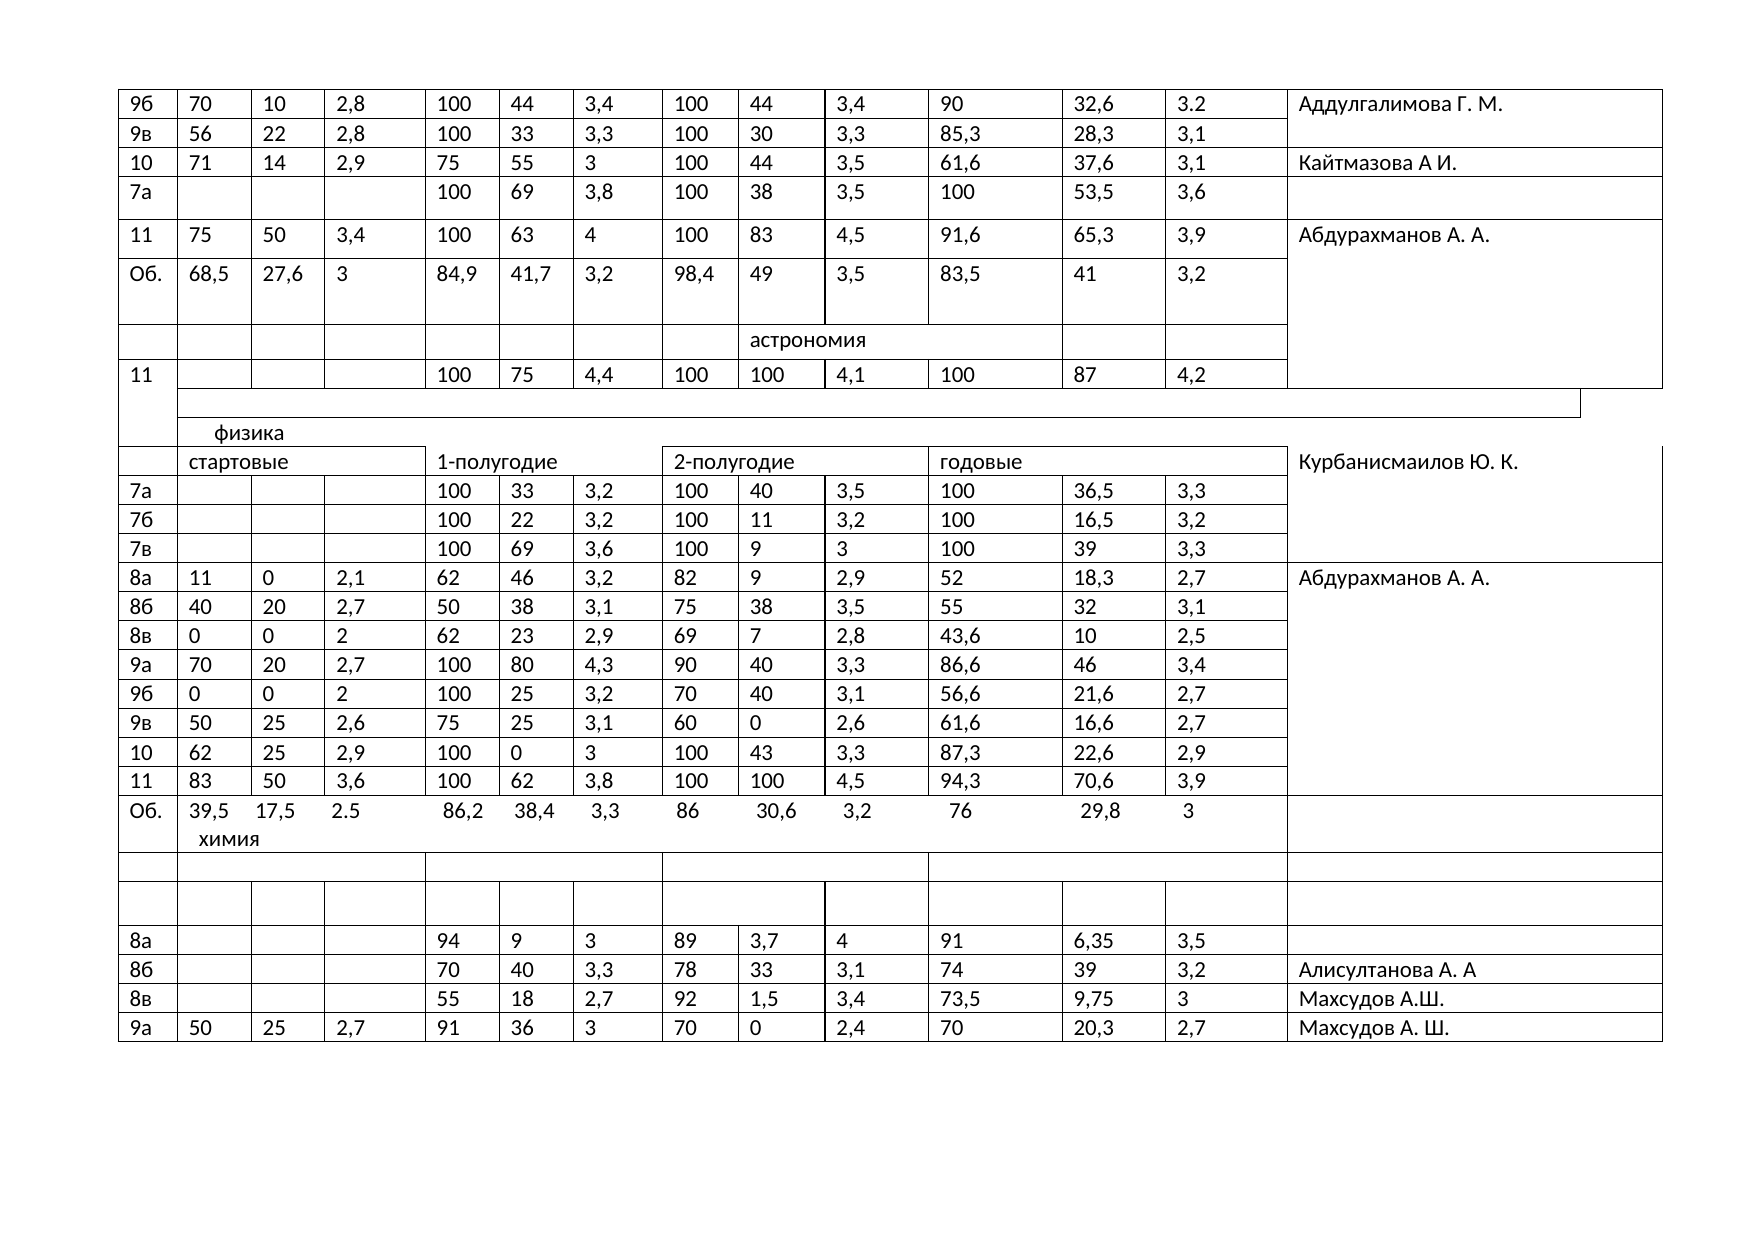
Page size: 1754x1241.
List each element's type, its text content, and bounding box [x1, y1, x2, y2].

table_cell [178, 882, 251, 925]
table_cell 3,9 [1166, 767, 1287, 795]
table_cell 3 [574, 1013, 662, 1041]
table_cell 70 [663, 680, 738, 707]
table_cell 91 [929, 926, 1062, 954]
table_cell 2,8 [826, 621, 928, 649]
table_cell 0 [252, 621, 324, 649]
table_cell [252, 882, 324, 925]
table_cell 69 [500, 534, 573, 562]
table_cell [252, 476, 324, 504]
table_cell 3,3 [574, 119, 662, 147]
table_cell 84,9 [426, 259, 499, 324]
table_cell [426, 325, 499, 359]
table_cell 100 [426, 505, 499, 533]
table_cell физика [178, 417, 1662, 446]
table_cell 9 [739, 563, 824, 591]
table_cell 3,2 [1166, 259, 1287, 324]
table_cell 3,8 [574, 767, 662, 795]
table_cell 100 [426, 90, 499, 118]
table_cell годовые [929, 447, 1287, 475]
table_cell [1063, 325, 1165, 359]
table_cell 9б [119, 680, 177, 707]
table_cell 25 [500, 680, 573, 707]
table_cell 44 [739, 148, 824, 176]
table_cell 50 [178, 709, 251, 737]
table_cell 4,1 [826, 360, 928, 388]
table_cell 25 [252, 1013, 324, 1041]
table_cell 7а [119, 476, 177, 504]
table_cell 2,7 [325, 592, 425, 620]
table_cell 2,7 [1166, 709, 1287, 737]
table_cell 3,7 [739, 926, 824, 954]
table_cell 3,4 [826, 984, 928, 1012]
table_cell 53,5 [1063, 177, 1165, 219]
table_cell [325, 177, 425, 219]
table_cell 3,5 [826, 259, 928, 324]
table_cell 32,6 [1063, 90, 1165, 118]
table_cell 40 [178, 592, 251, 620]
table_cell 55 [426, 984, 499, 1012]
table_cell [178, 534, 251, 562]
table_cell 4,3 [574, 650, 662, 678]
table_cell Абдурахманов А. А. [1288, 220, 1662, 388]
table_cell 100 [426, 177, 499, 219]
table_cell 6,35 [1063, 926, 1165, 954]
table_cell 100 [663, 90, 738, 118]
table_cell 8в [119, 984, 177, 1012]
table_cell 33 [500, 476, 573, 504]
table_cell 86,6 [929, 650, 1062, 678]
table_cell 3,1 [1166, 119, 1287, 147]
table_cell 3,1 [1166, 148, 1287, 176]
table_cell 90 [663, 650, 738, 678]
table_cell 82 [663, 563, 738, 591]
table_cell 2,6 [826, 709, 928, 737]
table_cell [663, 882, 738, 925]
table_cell 0 [739, 709, 824, 737]
table_cell 50 [178, 1013, 251, 1041]
table_cell [325, 984, 425, 1012]
table_cell 39,5 17,5 2.5 86,2 38,4 3,3 86 30,6 3,2 76 29,8 3 химия [178, 796, 1287, 852]
table_cell 3,4 [325, 220, 425, 258]
table_cell 63 [500, 220, 573, 258]
table_cell [1288, 177, 1662, 219]
table_cell 98,4 [663, 259, 738, 324]
table_cell 3,3 [826, 650, 928, 678]
table_cell 3,4 [574, 90, 662, 118]
table_cell 100 [663, 177, 738, 219]
table_cell 61,6 [929, 148, 1062, 176]
table_cell 18,3 [1063, 563, 1165, 591]
table_cell 22 [252, 119, 324, 147]
table_cell 75 [663, 592, 738, 620]
table_cell 68,5 [178, 259, 251, 324]
table_cell 78 [663, 955, 738, 983]
table_cell Махсудов А.Ш. [1288, 984, 1662, 1012]
table_cell 10 [119, 738, 177, 766]
table_cell [178, 505, 251, 533]
table_cell [738, 882, 824, 925]
table_cell 9 [739, 534, 824, 562]
table_cell [119, 882, 177, 925]
table_cell 50 [426, 592, 499, 620]
table_cell 16,6 [1063, 709, 1165, 737]
table_cell [252, 177, 324, 219]
table_cell [1288, 926, 1662, 954]
table_cell 11 [119, 767, 177, 795]
table_cell 3,2 [574, 259, 662, 324]
table_cell [325, 534, 425, 562]
table_cell 100 [663, 148, 738, 176]
table_cell 20,3 [1063, 1013, 1165, 1041]
table_cell 2,8 [325, 119, 425, 147]
table_cell 3,3 [1166, 476, 1287, 504]
table_cell 20 [252, 650, 324, 678]
table_cell 28,3 [1063, 119, 1165, 147]
table_cell [178, 853, 425, 881]
table_cell 71 [178, 148, 251, 176]
table_cell 2,7 [1166, 1013, 1287, 1041]
table_cell 55 [500, 148, 573, 176]
table_cell 0 [178, 680, 251, 707]
table_cell 3,5 [826, 177, 928, 219]
table_cell 9в [119, 709, 177, 737]
table_cell 46 [1063, 650, 1165, 678]
table_cell 50 [252, 220, 324, 258]
table_cell 7а [119, 177, 177, 219]
table_cell 83 [178, 767, 251, 795]
table_cell 100 [426, 476, 499, 504]
table_cell 9а [119, 650, 177, 678]
table_cell Абдурахманов А. А. [1288, 563, 1662, 795]
table_cell 75 [426, 709, 499, 737]
table_cell 3,2 [826, 505, 928, 533]
table_cell 40 [500, 955, 573, 983]
table_cell 25 [252, 738, 324, 766]
table_cell 94 [426, 926, 499, 954]
table_cell 3,1 [826, 680, 928, 707]
table_cell 100 [663, 738, 738, 766]
table_cell 100 [426, 680, 499, 707]
table_cell 3,2 [574, 563, 662, 591]
table_cell 80 [500, 650, 573, 678]
table_cell 2,9 [325, 738, 425, 766]
table_cell 2,7 [325, 1013, 425, 1041]
table_cell 91,6 [929, 220, 1062, 258]
table_cell 100 [426, 534, 499, 562]
table_cell 2,7 [1166, 680, 1287, 707]
table_cell [252, 984, 324, 1012]
table_cell 2 [325, 621, 425, 649]
table_cell 44 [500, 90, 573, 118]
table_cell 2,1 [325, 563, 425, 591]
table_cell 61,6 [929, 709, 1062, 737]
table_cell 100 [426, 650, 499, 678]
table_cell [500, 882, 573, 925]
table_cell 2,4 [826, 1013, 928, 1041]
table_cell 21,6 [1063, 680, 1165, 707]
table_cell [252, 360, 324, 388]
table_cell Алисултанова А. А [1288, 955, 1662, 983]
table_cell 1,5 [739, 984, 824, 1012]
table_cell [252, 534, 324, 562]
table_cell 100 [426, 767, 499, 795]
table_cell 38 [739, 177, 824, 219]
table_cell 33 [500, 119, 573, 147]
table_cell 75 [178, 220, 251, 258]
table_cell [663, 853, 738, 881]
table_cell 9в [119, 119, 177, 147]
table_cell 100 [739, 767, 824, 795]
table_cell 91 [426, 1013, 499, 1041]
table_cell [1288, 882, 1662, 925]
table_cell 11 [119, 220, 177, 258]
table_cell 100 [426, 360, 499, 388]
table_cell 32 [1063, 592, 1165, 620]
table_cell 62 [426, 621, 499, 649]
table_cell 49 [739, 259, 824, 324]
table_cell стартовые [178, 447, 425, 475]
table_cell 10 [1063, 621, 1165, 649]
table_cell 60 [663, 709, 738, 737]
table_cell 70 [178, 650, 251, 678]
table_cell 89 [663, 926, 738, 954]
table_cell Кайтмазова А И. [1288, 148, 1662, 176]
table_cell 100 [663, 505, 738, 533]
table_cell [178, 955, 251, 983]
table_cell 83 [739, 220, 824, 258]
table_cell 36 [500, 1013, 573, 1041]
table_cell 8б [119, 592, 177, 620]
table_cell 22,6 [1063, 738, 1165, 766]
table_cell 14 [252, 148, 324, 176]
table_cell 3,2 [1166, 505, 1287, 533]
table_cell 27,6 [252, 259, 324, 324]
table_cell 87,3 [929, 738, 1062, 766]
table_cell [574, 325, 662, 359]
table_cell 3 [574, 926, 662, 954]
table_cell 38 [500, 592, 573, 620]
table_cell [119, 853, 177, 881]
table_cell 3 [574, 148, 662, 176]
table_cell [178, 360, 251, 388]
table_cell 7 [739, 621, 824, 649]
table_cell 100 [663, 220, 738, 258]
table_cell 33 [739, 955, 824, 983]
table_cell 37,6 [1063, 148, 1165, 176]
table_cell [325, 360, 425, 388]
table_cell 0 [739, 1013, 824, 1041]
table_cell [738, 853, 928, 881]
table_cell [325, 476, 425, 504]
table_cell 16,5 [1063, 505, 1165, 533]
table_cell 23 [500, 621, 573, 649]
table_cell 2 [325, 680, 425, 707]
table_cell 52 [929, 563, 1062, 591]
table_cell 3,5 [826, 592, 928, 620]
table_cell 100 [929, 360, 1062, 388]
table_cell 2,5 [1166, 621, 1287, 649]
table_cell 56 [178, 119, 251, 147]
table_cell 74 [929, 955, 1062, 983]
table_cell 40 [739, 650, 824, 678]
table_cell 39 [1063, 534, 1165, 562]
table_cell [929, 882, 1062, 925]
table_cell 40 [739, 476, 824, 504]
table_cell 65,3 [1063, 220, 1165, 258]
table_cell 2,7 [325, 650, 425, 678]
table_cell 0 [252, 680, 324, 707]
table_cell [252, 505, 324, 533]
table_cell астрономия [739, 325, 1062, 359]
table_cell 3,9 [1166, 220, 1287, 258]
table_cell 2,9 [826, 563, 928, 591]
table_cell 100 [426, 220, 499, 258]
table_cell 0 [252, 563, 324, 591]
table_cell 8а [119, 563, 177, 591]
table_cell [1288, 853, 1662, 881]
table_cell 4,2 [1166, 360, 1287, 388]
table_cell 100 [739, 360, 824, 388]
table_cell 3,6 [1166, 177, 1287, 219]
table_cell 3,5 [826, 148, 928, 176]
table_cell 44 [739, 90, 824, 118]
table_cell 4 [826, 926, 928, 954]
table_cell 4,5 [826, 220, 928, 258]
table_cell [826, 882, 928, 925]
table_cell 36,5 [1063, 476, 1165, 504]
table_cell 3 [574, 738, 662, 766]
table_cell 100 [929, 177, 1062, 219]
table_cell 43 [739, 738, 824, 766]
table_cell 2,7 [1166, 563, 1287, 591]
table_cell 4,5 [826, 767, 928, 795]
table_cell [325, 955, 425, 983]
table_cell 10 [252, 90, 324, 118]
table_cell 69 [663, 621, 738, 649]
table_cell 55 [929, 592, 1062, 620]
table_cell 46 [500, 563, 573, 591]
table_cell [1288, 796, 1662, 852]
table_cell 62 [500, 767, 573, 795]
table_cell 18 [500, 984, 573, 1012]
table_cell 9б [119, 90, 177, 118]
table_cell 9а [119, 1013, 177, 1041]
table_cell 3,4 [1166, 650, 1287, 678]
table_cell [426, 882, 499, 925]
table_cell [1063, 882, 1165, 925]
table_cell 100 [663, 476, 738, 504]
table_cell 2,9 [1166, 738, 1287, 766]
table_cell 3 [1166, 984, 1287, 1012]
table_cell 3,1 [574, 592, 662, 620]
table_cell 4,4 [574, 360, 662, 388]
table_cell 3,3 [574, 955, 662, 983]
table_cell Об. [119, 259, 177, 324]
table_cell 92 [663, 984, 738, 1012]
table_cell 3,6 [574, 534, 662, 562]
table_cell 100 [929, 534, 1062, 562]
table_cell 83,5 [929, 259, 1062, 324]
table_cell 3,2 [574, 680, 662, 707]
table_cell 20 [252, 592, 324, 620]
table_cell 3,3 [1166, 534, 1287, 562]
table_cell 62 [426, 563, 499, 591]
table_cell 39 [1063, 955, 1165, 983]
table_cell [119, 447, 177, 475]
table_cell 3 [325, 259, 425, 324]
table_cell Махсудов А. Ш. [1288, 1013, 1662, 1041]
table_cell 90 [929, 90, 1062, 118]
table_cell [574, 882, 662, 925]
table_cell 100 [929, 505, 1062, 533]
table_cell Об. [119, 796, 177, 852]
table_cell 3,2 [1166, 955, 1287, 983]
table_cell Курбанисмаилов Ю. К. [1288, 446, 1662, 562]
table_cell 70 [929, 1013, 1062, 1041]
table_cell 100 [663, 534, 738, 562]
table_cell 11 [119, 360, 177, 446]
table_cell [325, 882, 425, 925]
table_cell 2,6 [325, 709, 425, 737]
table_cell [119, 325, 177, 359]
table_cell [929, 853, 1287, 881]
table_cell 3,1 [574, 709, 662, 737]
table_cell 41,7 [500, 259, 573, 324]
table_cell 94,3 [929, 767, 1062, 795]
table_cell 87 [1063, 360, 1165, 388]
table_cell 100 [426, 119, 499, 147]
table_cell 30 [739, 119, 824, 147]
table_cell [178, 926, 251, 954]
table_cell [500, 325, 573, 359]
table_cell 3,3 [826, 119, 928, 147]
table_cell [1166, 325, 1287, 359]
table_cell 0 [500, 738, 573, 766]
table_cell 70,6 [1063, 767, 1165, 795]
table_cell 3,1 [1166, 592, 1287, 620]
table_cell 43,6 [929, 621, 1062, 649]
table_cell 3,1 [826, 955, 928, 983]
table_cell 25 [252, 709, 324, 737]
table_cell 8в [119, 621, 177, 649]
table_cell 7б [119, 505, 177, 533]
table_cell [663, 325, 738, 359]
table_cell 3,5 [826, 476, 928, 504]
table_cell [325, 325, 425, 359]
table_cell 100 [663, 767, 738, 795]
table_cell 38 [739, 592, 824, 620]
table_cell [325, 505, 425, 533]
table_cell 0 [178, 621, 251, 649]
table_cell 11 [739, 505, 824, 533]
table_cell 10 [119, 148, 177, 176]
table_cell 73,5 [929, 984, 1062, 1012]
table_cell 3,5 [1166, 926, 1287, 954]
table_cell 11 [178, 563, 251, 591]
table_cell 2,7 [574, 984, 662, 1012]
table_cell 3,4 [826, 90, 928, 118]
table_cell 9,75 [1063, 984, 1165, 1012]
table_cell 8б [119, 955, 177, 983]
table_cell [252, 955, 324, 983]
table_cell 2,9 [574, 621, 662, 649]
table_cell 8а [119, 926, 177, 954]
table_cell Аддулгалимова Г. М. [1288, 90, 1662, 147]
table_cell 75 [500, 360, 573, 388]
table_cell 4 [574, 220, 662, 258]
table_cell 7в [119, 534, 177, 562]
table_cell 22 [500, 505, 573, 533]
table_cell 62 [178, 738, 251, 766]
table_cell 100 [929, 476, 1062, 504]
table_cell 3,2 [574, 505, 662, 533]
table_cell 70 [426, 955, 499, 983]
table_cell [178, 389, 1580, 417]
table_cell 70 [178, 90, 251, 118]
table_cell 100 [426, 738, 499, 766]
table_cell 2,8 [325, 90, 425, 118]
table_cell [178, 984, 251, 1012]
table_cell 70 [663, 1013, 738, 1041]
table_cell 85,3 [929, 119, 1062, 147]
table_cell [178, 325, 251, 359]
table_cell 41 [1063, 259, 1165, 324]
table_cell 50 [252, 767, 324, 795]
table_cell 56,6 [929, 680, 1062, 707]
table_cell 75 [426, 148, 499, 176]
table_cell [426, 853, 662, 881]
table_cell 2,9 [325, 148, 425, 176]
table_cell 1-полугодие [426, 446, 662, 475]
table_cell 9 [500, 926, 573, 954]
table_cell [178, 177, 251, 219]
table_cell [178, 476, 251, 504]
table_cell [252, 926, 324, 954]
table_cell 69 [500, 177, 573, 219]
table_cell 3 [826, 534, 928, 562]
table_cell 3,8 [574, 177, 662, 219]
table_cell 3.2 [1166, 90, 1287, 118]
table_cell 3,3 [826, 738, 928, 766]
table_cell 3,2 [574, 476, 662, 504]
table_cell 40 [739, 680, 824, 707]
table_cell 3,6 [325, 767, 425, 795]
table_cell 2-полугодие [663, 447, 928, 475]
table_cell 100 [663, 119, 738, 147]
table_cell [1166, 882, 1287, 925]
table_cell [252, 325, 324, 359]
table_cell 25 [500, 709, 573, 737]
table_cell 100 [663, 360, 738, 388]
table_cell [325, 926, 425, 954]
